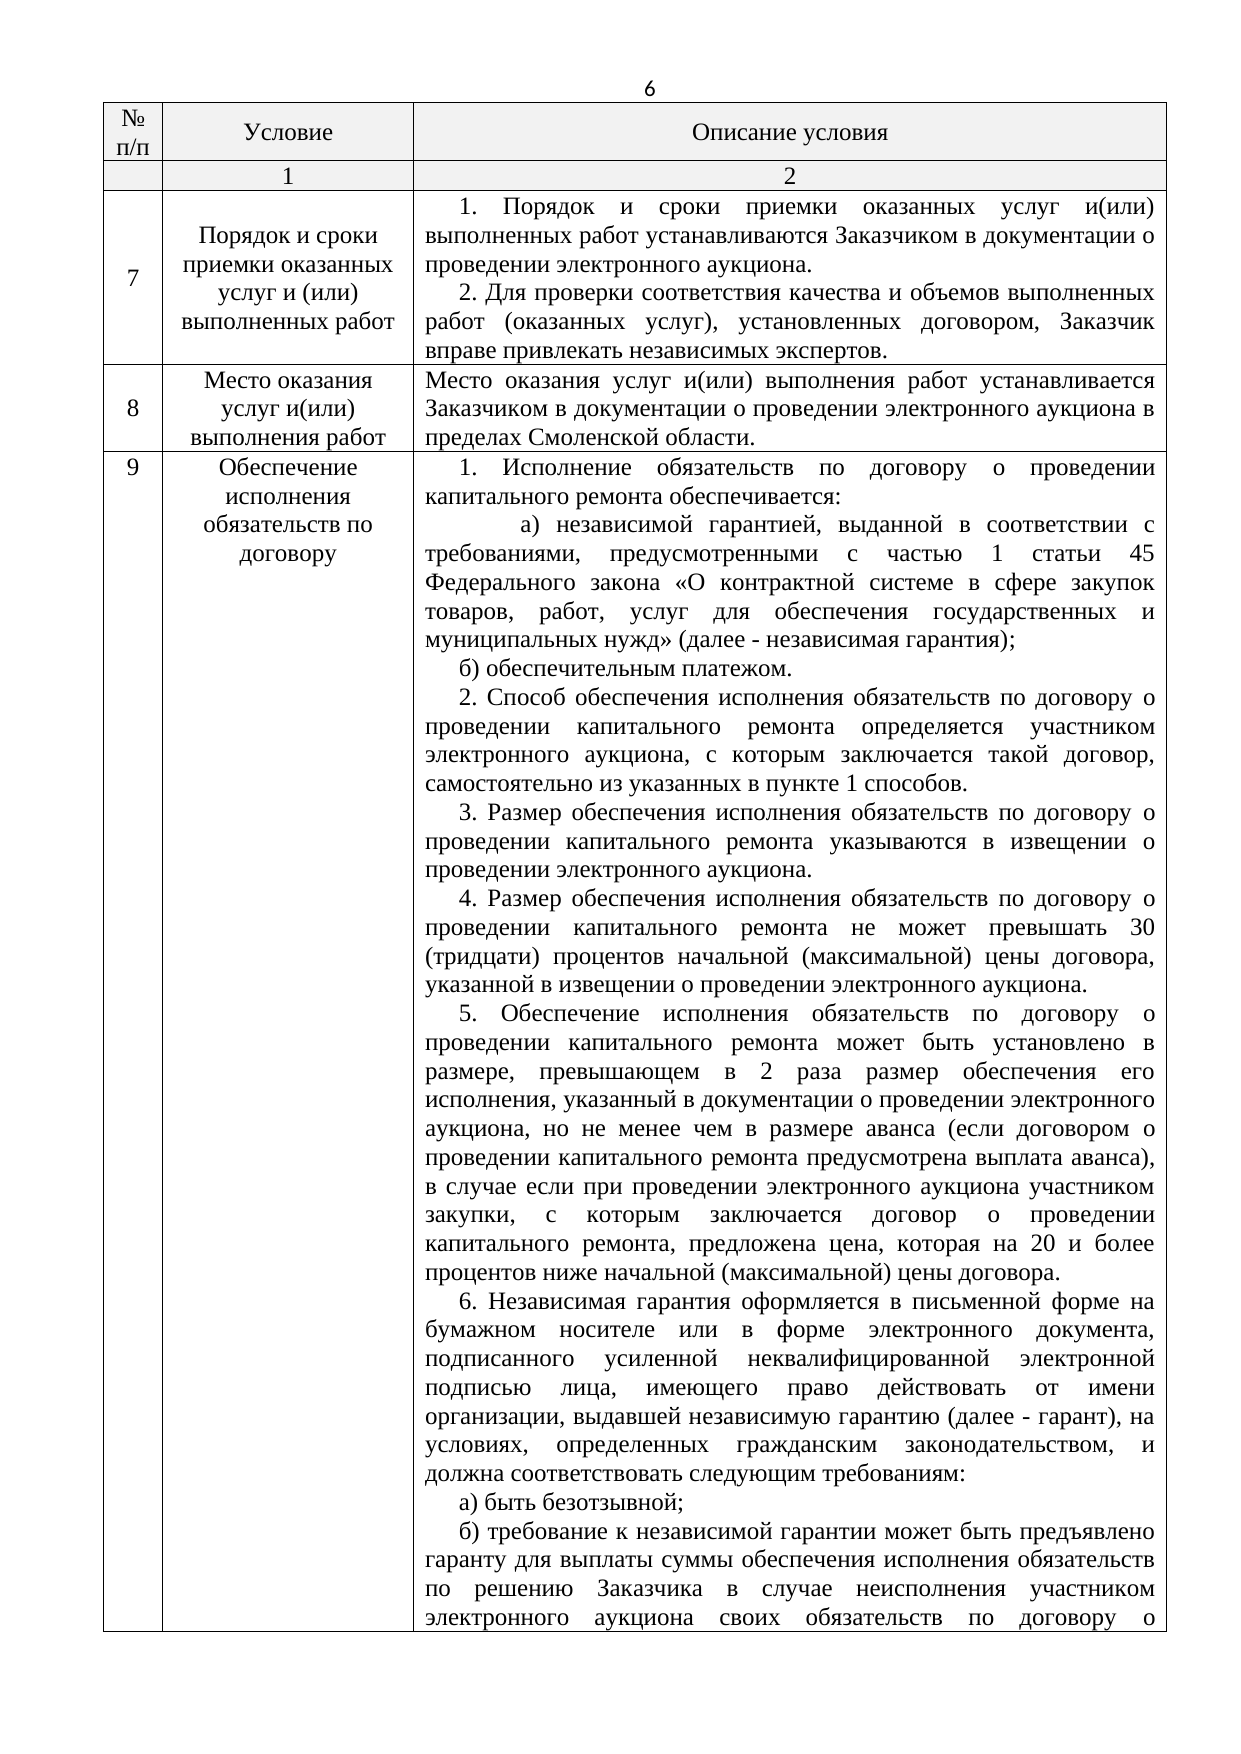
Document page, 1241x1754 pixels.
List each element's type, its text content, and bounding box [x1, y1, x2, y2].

table_cell 1. Порядок и сроки приемки оказанных услуг и(или) выполненных работ устанавливаются Заказчиком в документации о проведении электронного аукциона. 2. Для проверки соответствия качества и объемов выполненных работ (оказанных услуг), установленных договором, Заказчик вправе привлекать независимых экспертов. [414, 191, 1166, 364]
table_cell 2 [414, 161, 1166, 190]
table_cell 9 [104, 452, 162, 1631]
table_cell Порядок и сроки приемки оказанных услуг и (или) выполненных работ [163, 191, 413, 364]
table_cell 8 [104, 365, 162, 451]
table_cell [414, 452, 1166, 1631]
table_header № п/п [104, 103, 162, 160]
table_cell Место оказания услуг и(или) выполнения работ устанавливается Заказчиком в документации о проведении электронного аукциона в пределах Смоленской области. [414, 365, 1166, 451]
table_header Условие [163, 103, 413, 160]
table_cell [104, 161, 162, 190]
table_cell 1 [163, 161, 413, 190]
table_cell Место оказания услуг и(или) выполнения работ [163, 365, 413, 451]
table_header Описание условия [414, 103, 1166, 160]
table_cell 7 [104, 191, 162, 364]
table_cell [163, 452, 413, 1631]
